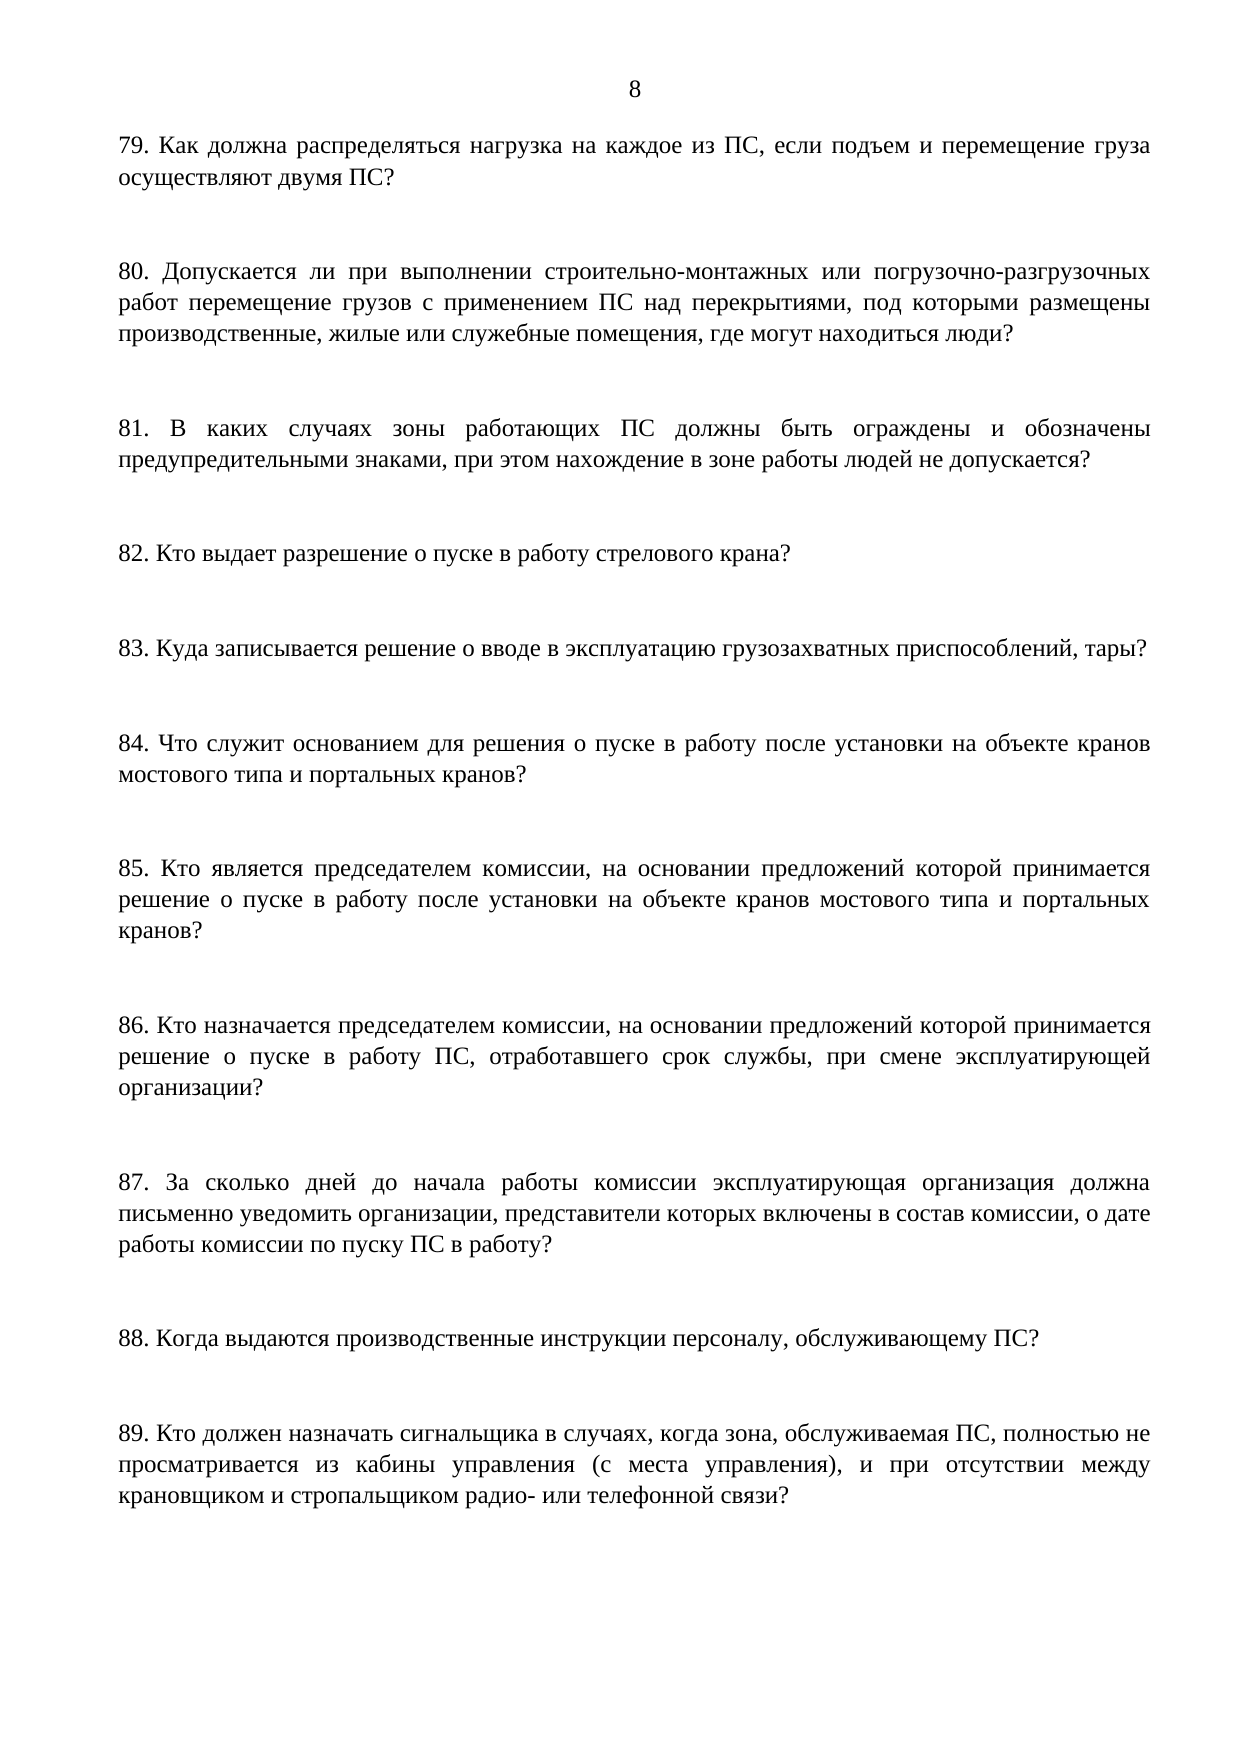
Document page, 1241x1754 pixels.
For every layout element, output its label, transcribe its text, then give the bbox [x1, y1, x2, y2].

text 79. Как должна распределяться нагрузка на каждое из ПС, если подъем и перемещение груза осуществляют двумя ПС? [118, 131, 1152, 190]
text 89. Кто должен назначать сигнальщика в случаях, когда зона, обслуживаемая ПС, полностью не просматривается из кабины управления (с места управления), и при отсутствии между крановщиком и стропальщиком радио- или телефонной связи? [118, 1418, 1152, 1509]
text 83. Куда записывается решение о вводе в эксплуатацию грузозахватных приспособлений, тары? [118, 633, 1152, 662]
text 86. Кто назначается председателем комиссии, на основании предложений которой принимается решение о пуске в работу ПС, отработавшего срок службы, при смене эксплуатирующей организации? [118, 1010, 1152, 1101]
text 81. В каких случаях зоны работающих ПС должны быть ограждены и обозначены предупредительными знаками, при этом нахождение в зоне работы людей не допускается? [118, 413, 1152, 473]
text 87. За сколько дней до начала работы комиссии эксплуатирующая организация должна письменно уведомить организации, представители которых включены в состав комиссии, о дате работы комиссии по пуску ПС в работу? [118, 1167, 1152, 1257]
text 82. Кто выдает разрешение о пуске в работу стрелового крана? [118, 538, 1152, 567]
text 80. Допускается ли при выполнении строительно-монтажных или погрузочно-разгрузочных работ перемещение грузов с применением ПС над перекрытиями, под которыми размещены производственные, жилые или служебные помещения, где могут находиться люди? [118, 256, 1152, 347]
text 88. Когда выдаются производственные инструкции персоналу, обслуживающему ПС? [118, 1323, 1152, 1352]
text 84. Что служит основанием для решения о пуске в работу после установки на объекте кранов мостового типа и портальных кранов? [118, 728, 1152, 787]
text 85. Кто является председателем комиссии, на основании предложений которой принимается решение о пуске в работу после установки на объекте кранов мостового типа и портальных кранов? [118, 853, 1152, 944]
